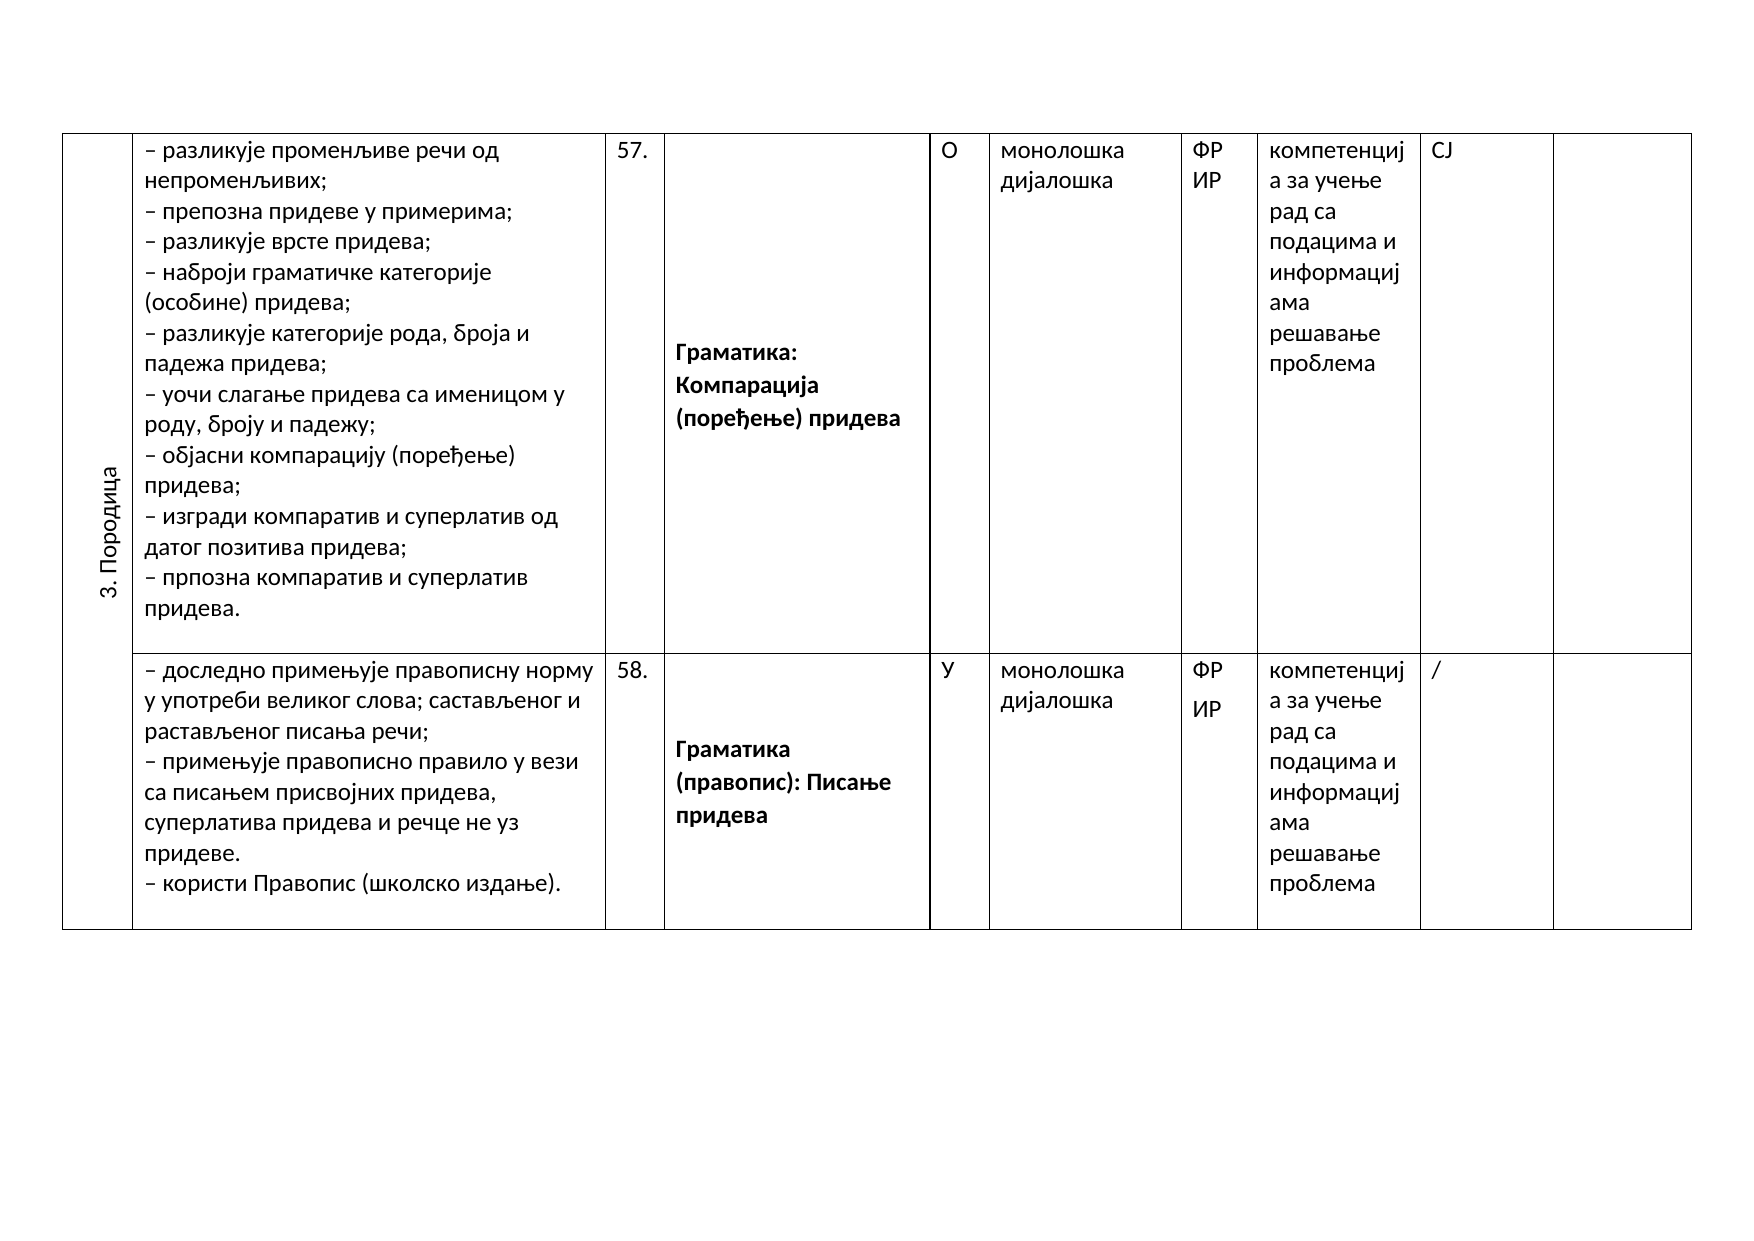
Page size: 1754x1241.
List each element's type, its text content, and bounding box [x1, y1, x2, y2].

table_cell Граматика (правопис): Писање придева [665, 654, 929, 928]
table_cell – разликује променљиве речи од непроменљивих; – препозна придеве у примерима; – разликује врсте придева; – наброји граматичке категорије (особине) придева; – разликује категорије рода, броја и падежа придева; – уочи слагање придева са именицом у роду, броју и падежу; – објасни компарацију (поређење) придева; – изгради компаратив и суперлатив од датог позитива придева; – прпозна компаратив и суперлатив придева. [133, 134, 605, 653]
table_cell компетенција за учење рад са подацима и информацијама решавање проблема [1258, 654, 1420, 928]
table_cell 57. [606, 134, 664, 653]
table_cell [1554, 654, 1691, 928]
table_cell Граматика: Компарација (поређење) придева [665, 134, 929, 653]
table_cell СЈ [1421, 134, 1553, 653]
table_cell О [931, 134, 989, 653]
table_cell 58. [606, 654, 664, 928]
table_cell [1554, 134, 1691, 653]
table_cell монолошка дијалошка [990, 654, 1181, 928]
table_cell 3. Породица [63, 134, 132, 928]
table_cell компетенција за учење рад са подацима и информацијама решавање проблема [1258, 134, 1420, 653]
table_cell / [1421, 654, 1553, 928]
table_cell – доследно примењује правописну норму у употреби великог слова; састављеног и растављеног писања речи; – примењује правописно правило у вези са писањем присвојних придева, суперлатива придева и речце не уз придеве. – користи Правопис (школско издање). [133, 654, 605, 928]
table_cell ФР ИР [1182, 134, 1257, 653]
table_cell монолошка дијалошка [990, 134, 1181, 653]
table_cell У [931, 654, 989, 928]
table_cell ФР ИР [1182, 654, 1257, 928]
